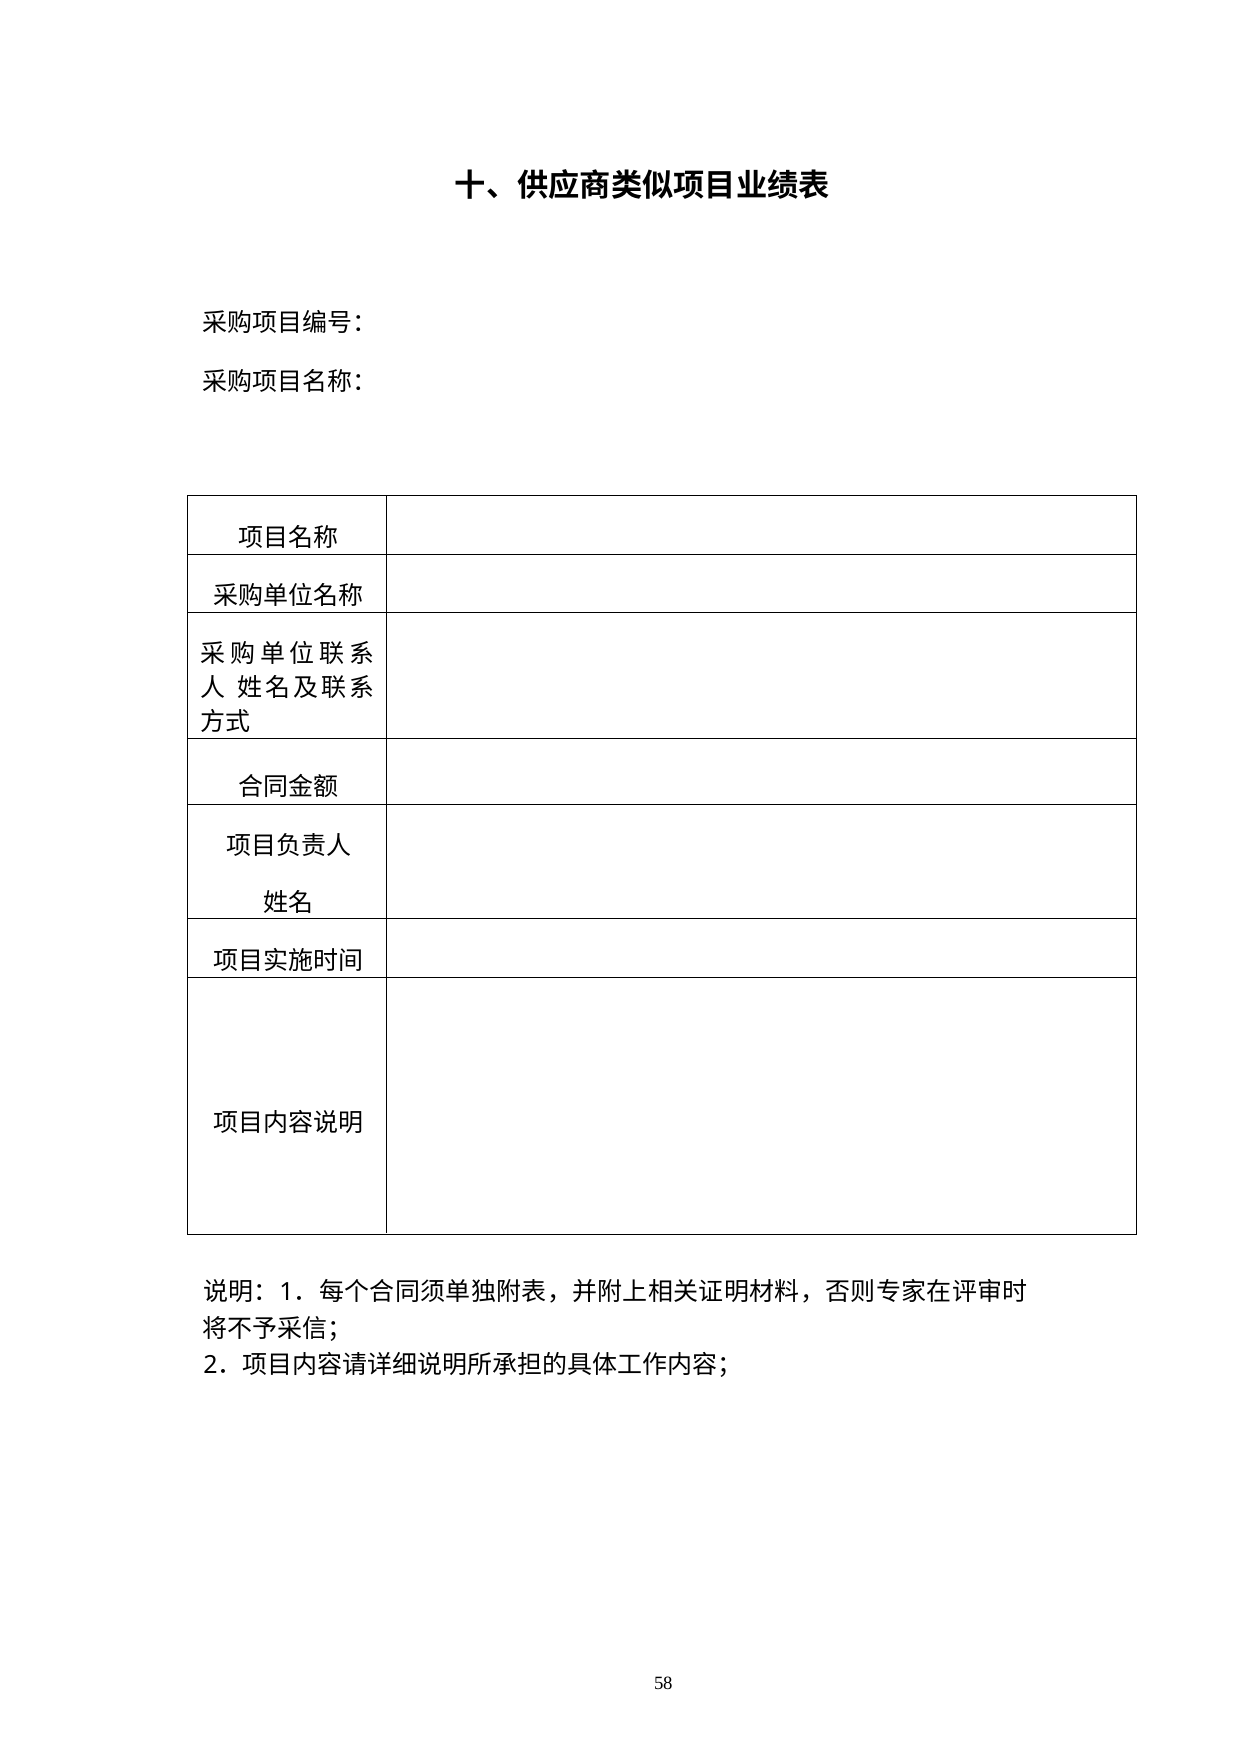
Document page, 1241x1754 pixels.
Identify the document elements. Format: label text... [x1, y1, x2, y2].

table_cell 采购单位联系人 姓名及联系方式 [188, 613, 386, 738]
table_cell 项目内容说明 [188, 978, 386, 1233]
table_cell 采购单位名称 [188, 555, 386, 612]
table_header [387, 496, 1136, 554]
text 2．项目内容请详细说明所承担的具体工作内容； [203, 1344, 1053, 1381]
table_cell 项目负责人 姓名 [188, 805, 386, 918]
table_cell [387, 978, 1136, 1233]
text 采购项目名称： [203, 362, 1053, 398]
table_cell [387, 805, 1136, 918]
table_cell [387, 555, 1136, 612]
table_cell [387, 613, 1136, 738]
text 采购项目编号： [203, 303, 1053, 339]
table_cell [387, 739, 1136, 803]
table_cell 项目实施时间 [188, 919, 386, 977]
table_cell [387, 919, 1136, 977]
text 说明：1．每个合同须单独附表，并附上相关证明材料，否则专家在评审时将不予采信； [203, 1272, 1030, 1344]
table_cell 合同金额 [188, 739, 386, 803]
text 十、供应商类似项目业绩表 [454, 160, 1053, 205]
table_header 项目名称 [188, 496, 386, 554]
